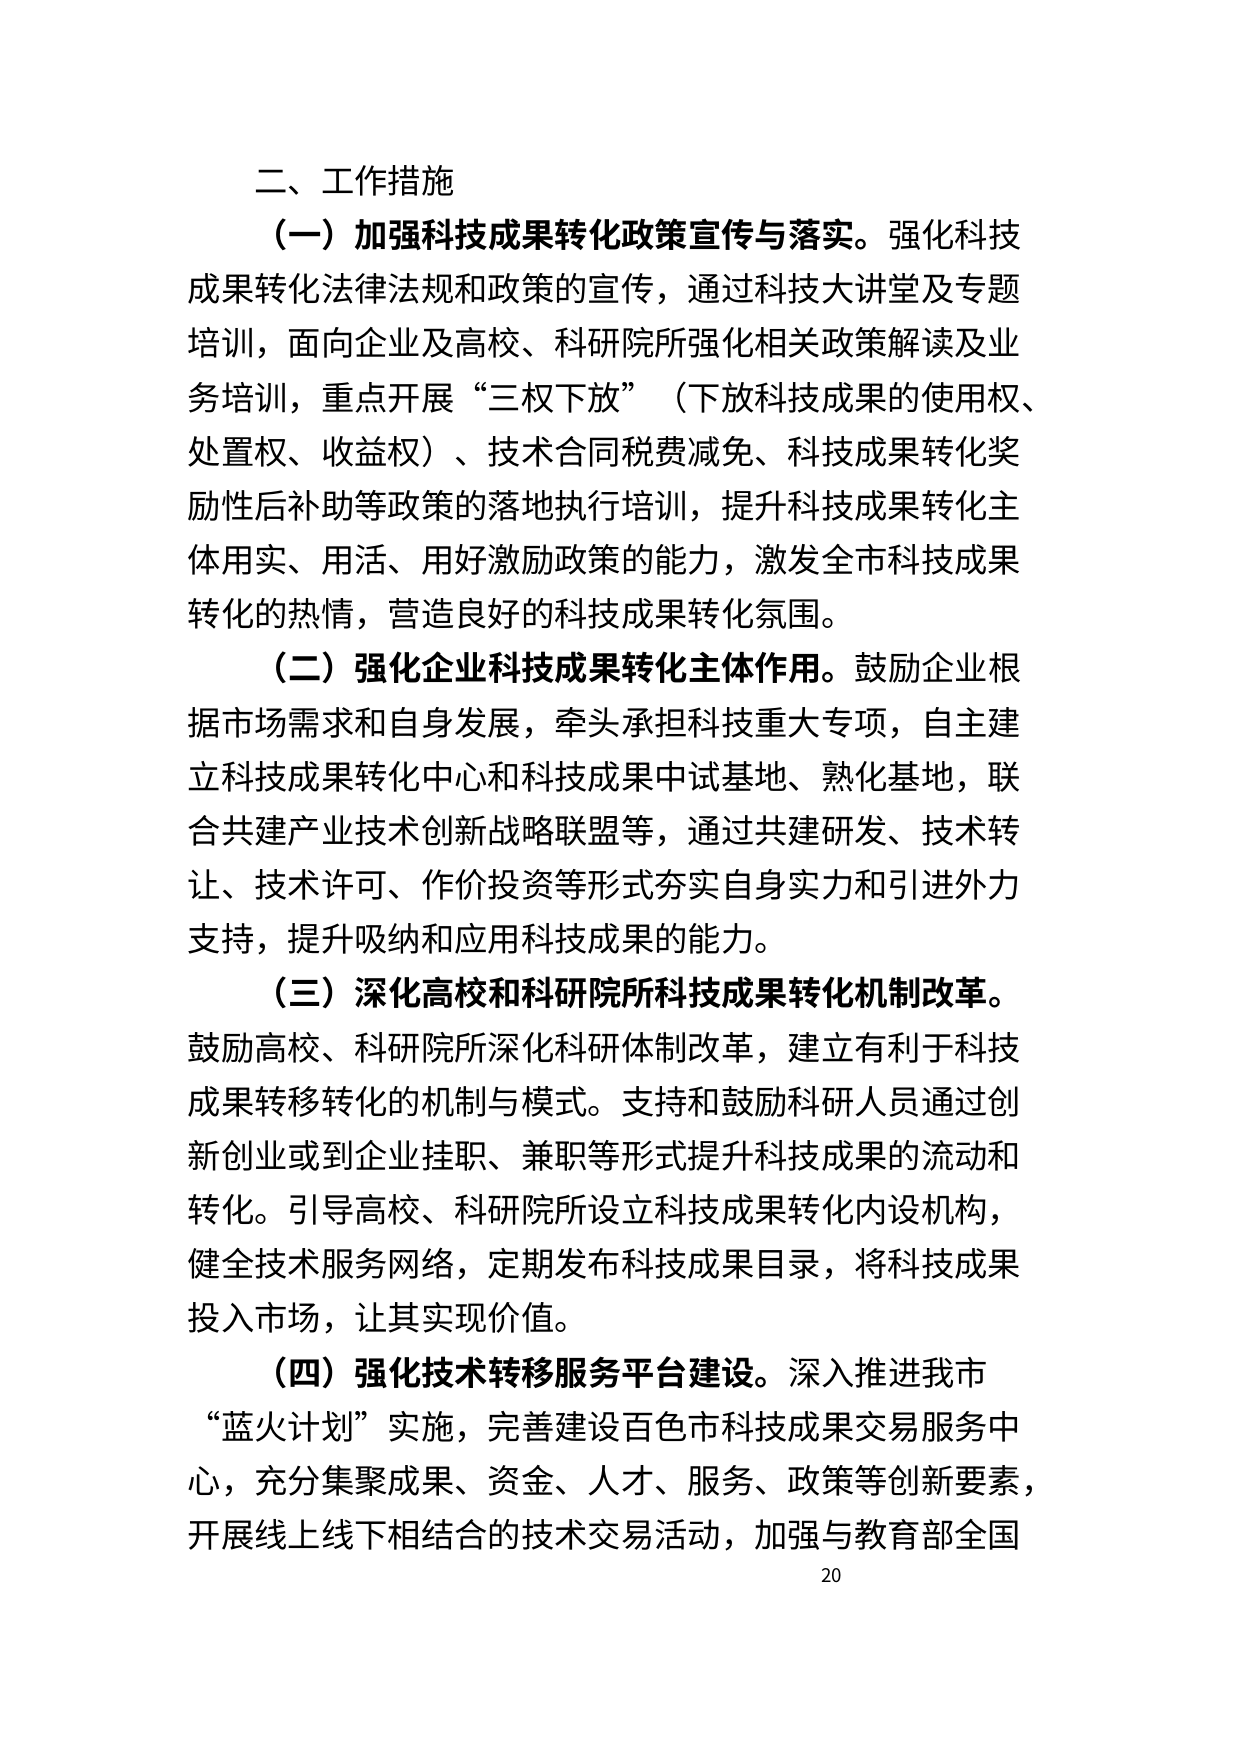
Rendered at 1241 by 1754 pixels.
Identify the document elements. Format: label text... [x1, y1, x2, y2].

text （三）深化高校和科研院所科技成果转化机制改革。鼓励高校、科研院所深化科研体制改革，建立有利于科技成果转移转化的机制与模式。支持和鼓励科研人员通过创新创业或到企业挂职、兼职等形式提升科技成果的流动和转化。引导高校、科研院所设立科技成果转化内设机构，健全技术服务网络，定期发布科技成果目录，将科技成果投入市场，让其实现价值。 [187, 962, 1053, 1342]
text （一）加强科技成果转化政策宣传与落实。强化科技成果转化法律法规和政策的宣传，通过科技大讲堂及专题培训，面向企业及高校、科研院所强化相关政策解读及业务培训，重点开展“三权下放”（下放科技成果的使用权、处置权、收益权）、技术合同税费减免、科技成果转化奖励性后补助等政策的落地执行培训，提升科技成果转化主体用实、用活、用好激励政策的能力，激发全市科技成果转化的热情，营造良好的科技成果转化氛围。 [187, 204, 1053, 637]
text 二、工作措施 [187, 150, 1053, 204]
text （二）强化企业科技成果转化主体作用。鼓励企业根据市场需求和自身发展，牵头承担科技重大专项，自主建立科技成果转化中心和科技成果中试基地、熟化基地，联合共建产业技术创新战略联盟等，通过共建研发、技术转让、技术许可、作价投资等形式夯实自身实力和引进外力支持，提升吸纳和应用科技成果的能力。 [187, 637, 1053, 962]
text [187, 1342, 1053, 1558]
